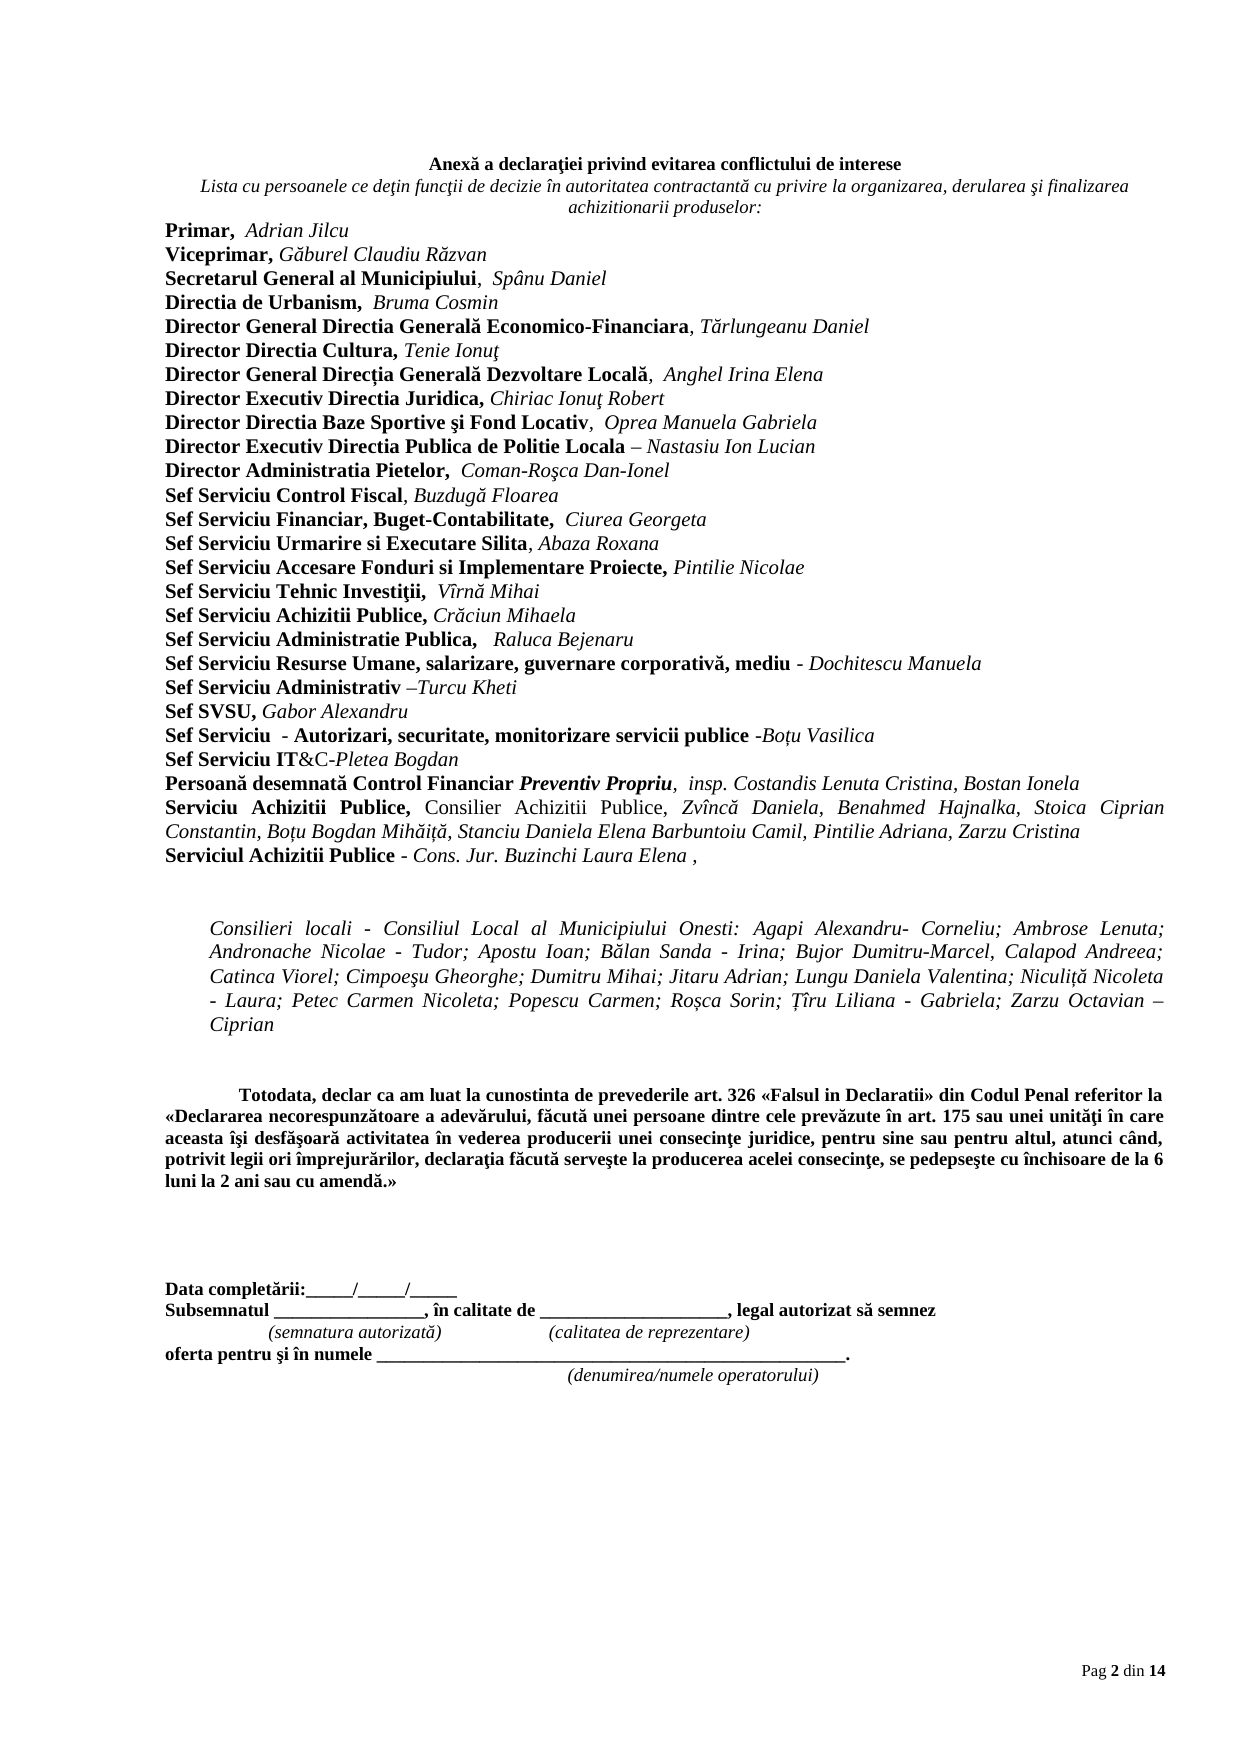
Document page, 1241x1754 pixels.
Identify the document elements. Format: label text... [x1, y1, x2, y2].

text Sef Serviciu Financiar, Buget-Contabilitate, Ciurea Georgeta [165, 507, 1165, 531]
text Sef Serviciu Administratie Publica, Raluca Bejenaru [165, 627, 1165, 651]
text Secretarul General al Municipiului, Spânu Daniel [165, 266, 1165, 290]
text Serviciul Achizitii Publice - Cons. Jur. Buzinchi Laura Elena , [165, 843, 1165, 867]
text Directia de Urbanism, Bruma Cosmin [165, 290, 1165, 314]
text Director General Direcția Generală Dezvoltare Locală, Anghel Irina Elena [165, 362, 1165, 386]
text (semnatura autorizată) (calitatea de reprezentare) [165, 1321, 1165, 1342]
text Data completării:_____/_____/_____ [165, 1278, 1165, 1299]
text Totodata, declar ca am luat la cunostinta de prevederile art. 326 «Falsul in Declaratii» din Codul Penal referitor la «Declararea necorespunzătoare a adevărului, făcută unei persoane dintre cele prevăzute în art. 175 sau unei unităţi în care aceasta îşi desfăşoară activitatea în vederea producerii unei consecinţe juridice, pentru sine sau pentru altul, atunci când, potrivit legii ori împrejurărilor, declaraţia făcută serveşte la producerea acelei consecinţe, se pedepseşte cu închisoare de la 6 luni la 2 ani sau cu amendă.» [165, 1084, 1165, 1191]
text Director General Directia Generală Economico-Financiara, Tărlungeanu Daniel [165, 314, 1165, 338]
text Sef Serviciu Tehnic Investiţii, Vȋrnă Mihai [165, 579, 1165, 603]
text Sef Serviciu IT&C-Pletea Bogdan [165, 747, 1165, 771]
text Anexă a declaraţiei privind evitarea conflictului de interese [165, 153, 1165, 175]
text Lista cu persoanele ce deţin funcţii de decizie în autoritatea contractantă cu privire la organizarea, derularea şi finalizarea achizitionarii produselor: [165, 175, 1165, 218]
text Persoană desemnată Control Financiar Preventiv Propriu, insp. Costandis Lenuta Cristina, Bostan Ionela [165, 771, 1165, 795]
text Sef Serviciu Accesare Fonduri si Implementare Proiecte, Pintilie Nicolae [165, 555, 1165, 579]
text Primar, Adrian Jilcu Viceprimar, Găburel Claudiu Răzvan [165, 218, 1165, 266]
text Serviciu Achizitii Publice, Consilier Achizitii Publice, Zvîncă Daniela, Benahmed Hajnalka, Stoica Ciprian Constantin, Boțu Bogdan Mihăiță, Stanciu Daniela Elena Barbuntoiu Camil, Pintilie Adriana, Zarzu Cristina [165, 795, 1165, 843]
text Sef Serviciu Control Fiscal, Buzdugă Floarea [165, 482, 1165, 507]
text (denumirea/numele operatorului) [165, 1364, 1165, 1386]
text Sef Serviciu - Autorizari, securitate, monitorizare servicii publice -Boțu Vasilica [165, 723, 1165, 747]
text Sef Serviciu Achizitii Publice, Crăciun Mihaela [165, 603, 1165, 627]
text Director Directia Cultura, Tenie Ionuţ [165, 338, 1165, 362]
text Director Directia Baze Sportive şi Fond Locativ, Oprea Manuela Gabriela [165, 410, 1165, 434]
text oferta pentru şi în numele __________________________________________________. [165, 1342, 1165, 1364]
text Director Executiv Directia Publica de Politie Locala – Nastasiu Ion Lucian [165, 434, 1165, 458]
text Subsemnatul ________________, în calitate de ____________________, legal autorizat să semnez [165, 1299, 1165, 1321]
text Director Executiv Directia Juridica, Chiriac Ionuţ Robert [165, 386, 1165, 410]
text Sef Serviciu Administrativ –Turcu Kheti [165, 675, 1165, 699]
text Sef Serviciu Resurse Umane, salarizare, guvernare corporativă, mediu - Dochitescu Manuela [165, 651, 1165, 675]
text Consilieri locali - Consiliul Local al Municipiului Onesti: Agapi Alexandru- Corneliu; Ambrose Lenuta; Andronache Nicolae - Tudor; Apostu Ioan; Bălan Sanda - Irina; Bujor Dumitru-Marcel, Calapod Andreea; Catinca Viorel; Cimpoeşu Gheorghe; Dumitru Mihai; Jitaru Adrian; Lungu Daniela Valentina; Niculiță Nicoleta - Laura; Petec Carmen Nicoleta; Popescu Carmen; Roșca Sorin; Țîru Liliana - Gabriela; Zarzu Octavian – Ciprian [209, 915, 1165, 1036]
text Sef Serviciu Urmarire si Executare Silita, Abaza Roxana [165, 531, 1165, 555]
text Sef SVSU, Gabor Alexandru [165, 699, 1165, 723]
text Director Administratia Pietelor, Coman-Roşca Dan-Ionel [165, 458, 1165, 482]
